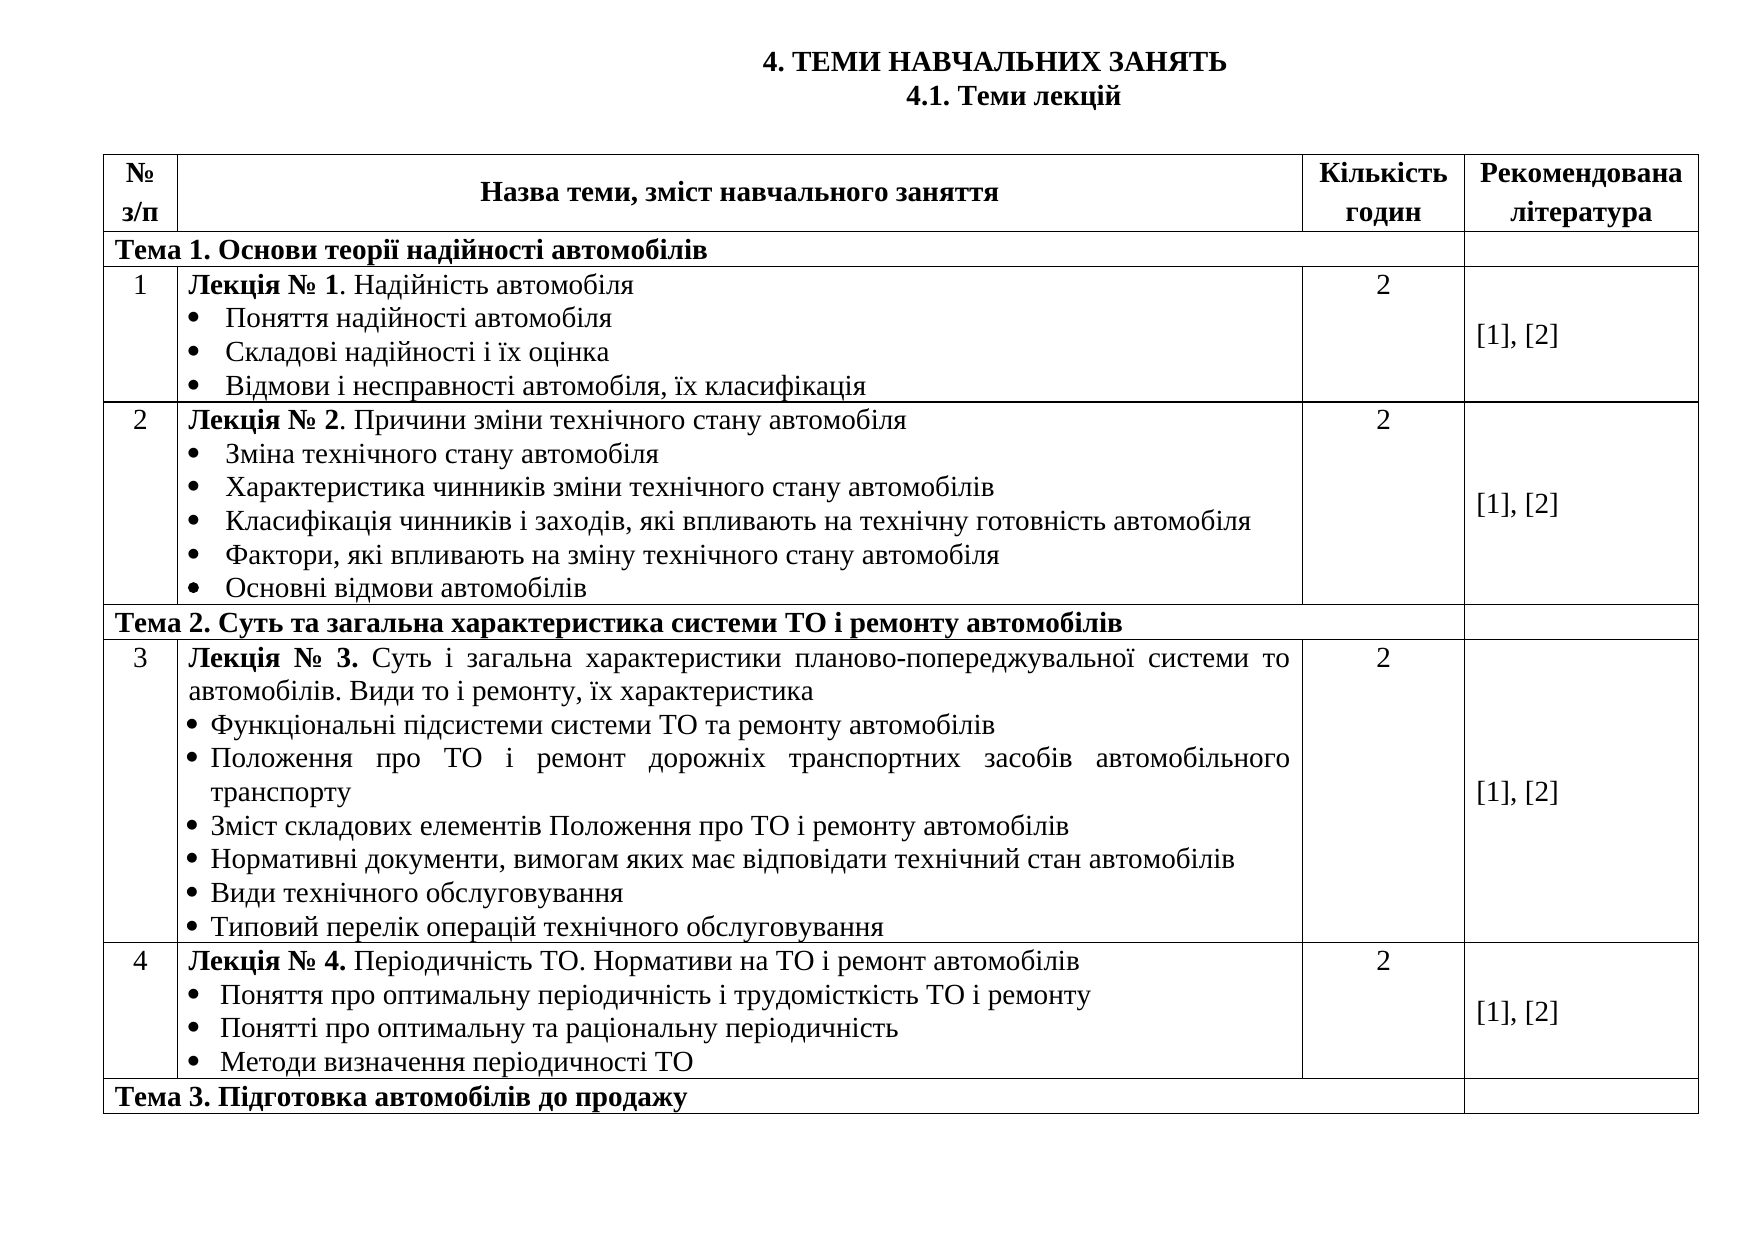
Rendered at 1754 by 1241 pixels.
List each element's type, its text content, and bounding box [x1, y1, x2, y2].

table_cell [1], [2] [1465, 267, 1698, 401]
table_cell [1], [2] [1465, 403, 1698, 604]
table_cell [1465, 1079, 1698, 1112]
table_cell 2 [104, 403, 177, 604]
table_cell [1], [2] [1465, 640, 1698, 942]
table_header Рекомендована література [1465, 155, 1698, 231]
text 4.1. Теми лекцій [362, 78, 1665, 111]
table_cell 2 [1303, 403, 1464, 604]
table_cell 1 [104, 267, 177, 401]
table_cell 2 [1303, 640, 1464, 942]
table_cell 2 [1303, 267, 1464, 401]
table_header Назва теми, зміст навчального заняття [178, 155, 1302, 231]
table_cell Лекція № 1. Надійність автомобіля Поняття надійності автомобіля Складові надійності і їх оцінка Відмови і несправності автомобіля, їх класифікація [178, 267, 1302, 401]
table_cell 4 [104, 943, 177, 1078]
table_cell Тема 1. Основи теорії надійності автомобілів [104, 232, 1464, 266]
table_cell Лекція № 3. Суть і загальна характеристики планово-попереджувальної системи то автомобілів. Види то і ремонту, їх характеристика Функціональні підсистеми системи ТО та ремонту автомобілів Положення про ТО і ремонт дорожніх транспортних засобів автомобільного транспорту Зміст складових елементів Положення про ТО і ремонту автомобілів Нормативні документи, вимогам яких має відповідати технічний стан автомобілів Види технічного обслуговування Типовий перелік операцій технічного обслуговування [178, 640, 1302, 942]
table_cell Лекція № 2. Причини зміни технічного стану автомобіля Зміна технічного стану автомобіля Характеристика чинників зміни технічного стану автомобілів Класифікація чинників і заходів, які впливають на технічну готовність автомобіля Фактори, які впливають на зміну технічного стану автомобіля Основні відмови автомобілів [178, 403, 1302, 604]
text 4. ТЕМИ НАВЧАЛЬНИХ ЗАНЯТЬ [325, 44, 1665, 78]
table_cell Тема 3. Підготовка автомобілів до продажу [104, 1079, 1464, 1112]
table_cell [1], [2] [1465, 943, 1698, 1078]
table_cell Тема 2. Суть та загальна характеристика системи ТО і ремонту автомобілів [104, 605, 1464, 639]
table_cell 2 [1303, 943, 1464, 1078]
table_cell [1465, 232, 1698, 266]
table_cell [1465, 605, 1698, 639]
table_header № з/п [104, 155, 177, 231]
table_header Кількість годин [1303, 155, 1464, 231]
table_cell 3 [104, 640, 177, 942]
table_cell Лекція № 4. Періодичність ТО. Нормативи на ТО і ремонт автомобілів Поняття про оптимальну періодичність і трудомісткість ТО і ремонту Понятті про оптимальну та раціональну періодичність Методи визначення періодичності ТО [178, 943, 1302, 1078]
